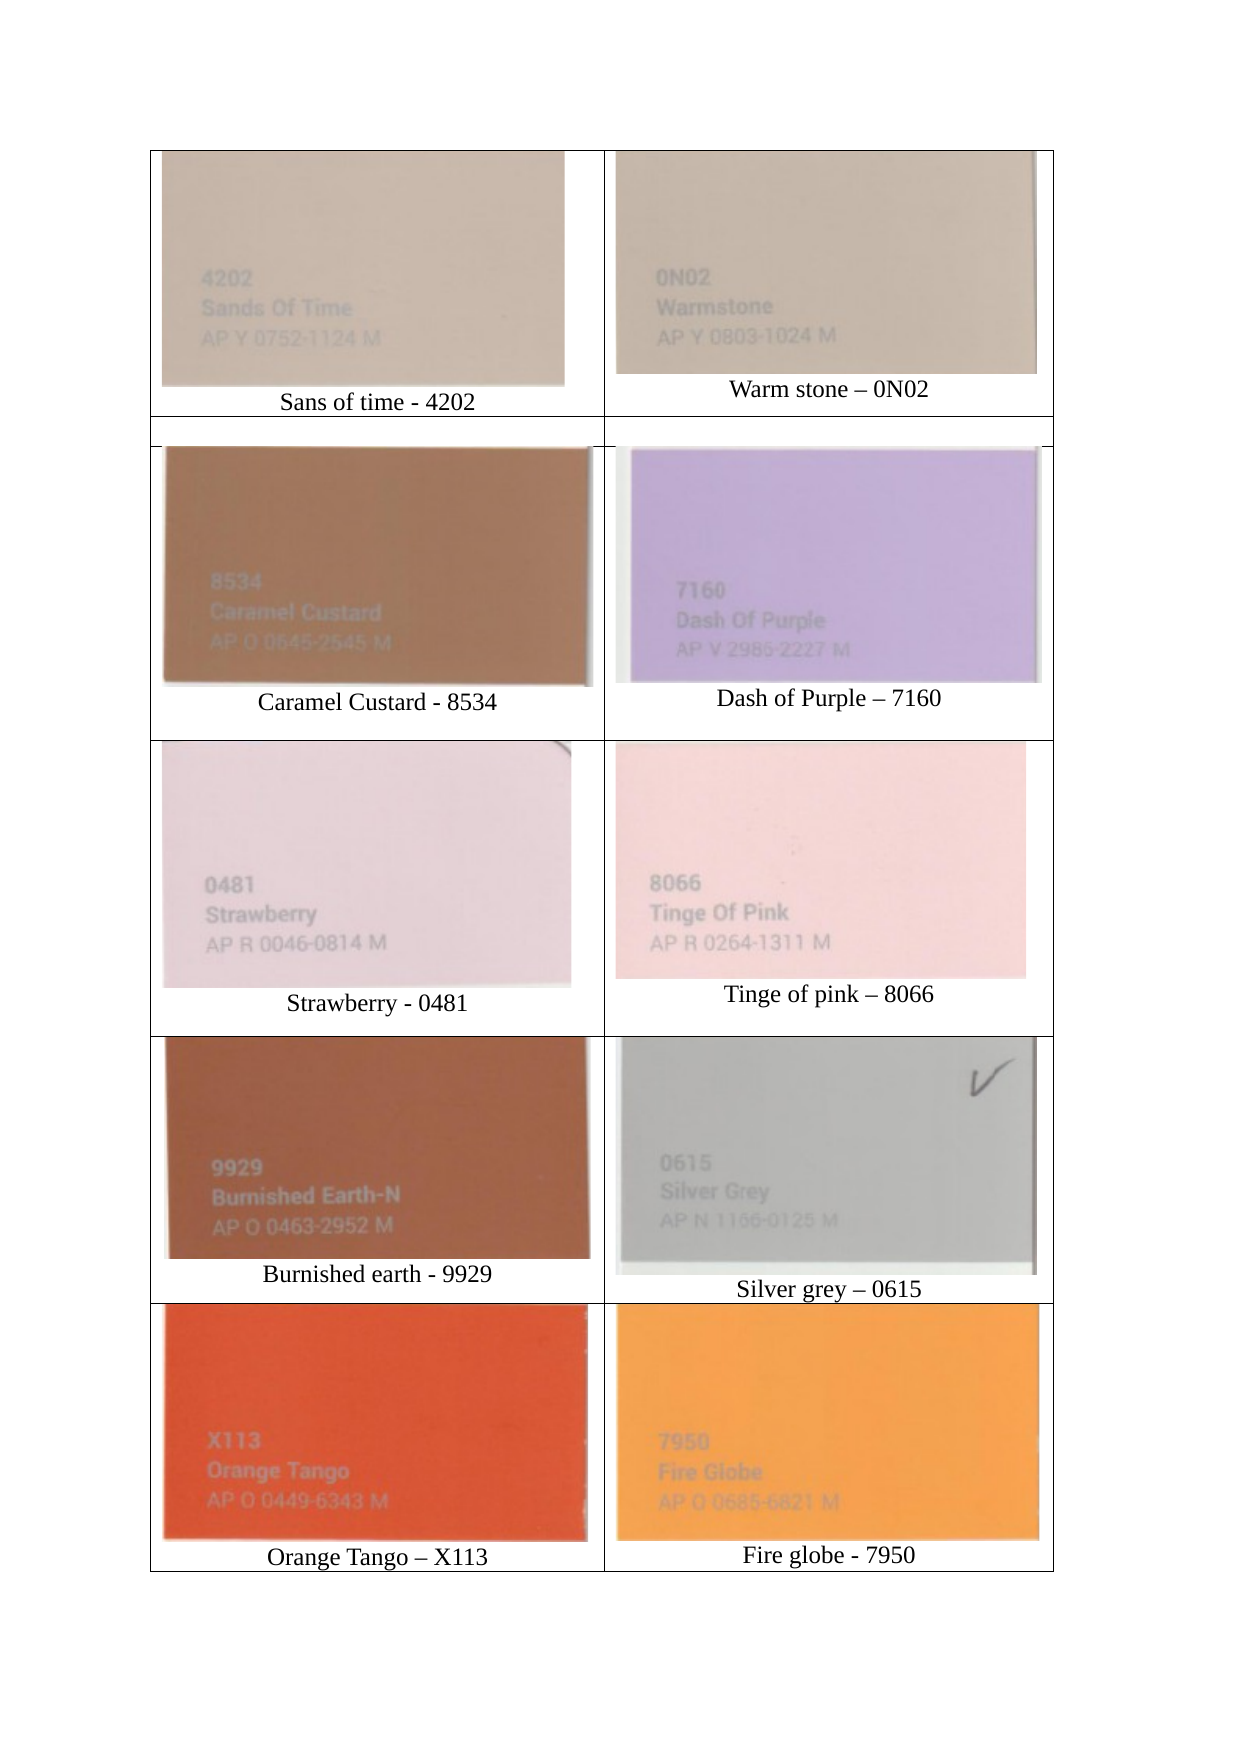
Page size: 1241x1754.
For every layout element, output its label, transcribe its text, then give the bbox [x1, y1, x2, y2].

table_cell Dash of Purple – 7160 [605, 447, 1053, 740]
table_cell Fire globe - 7950 [605, 1304, 1053, 1571]
table_header Warm stone – 0N02 [605, 151, 1053, 416]
picture [164, 1037, 591, 1259]
table_cell Strawberry - 0481 [151, 741, 604, 1036]
picture [161, 446, 594, 687]
table_cell Silver grey – 0615 [605, 1037, 1053, 1303]
picture [161, 1304, 589, 1542]
table_cell Tinge of pink – 8066 [605, 741, 1053, 1036]
picture [161, 741, 572, 988]
table_cell Caramel Custard - 8534 [151, 447, 604, 740]
picture [615, 446, 1042, 683]
picture [615, 1304, 1040, 1541]
table_cell Burnished earth - 9929 [151, 1037, 604, 1303]
picture [615, 151, 1037, 374]
table_cell [151, 417, 604, 446]
table_header Sans of time - 4202 [151, 151, 604, 416]
table_cell Orange Tango – X113 [151, 1304, 604, 1571]
table_cell [605, 417, 1053, 446]
picture [161, 151, 565, 387]
picture [615, 741, 1027, 979]
picture [615, 1037, 1037, 1275]
